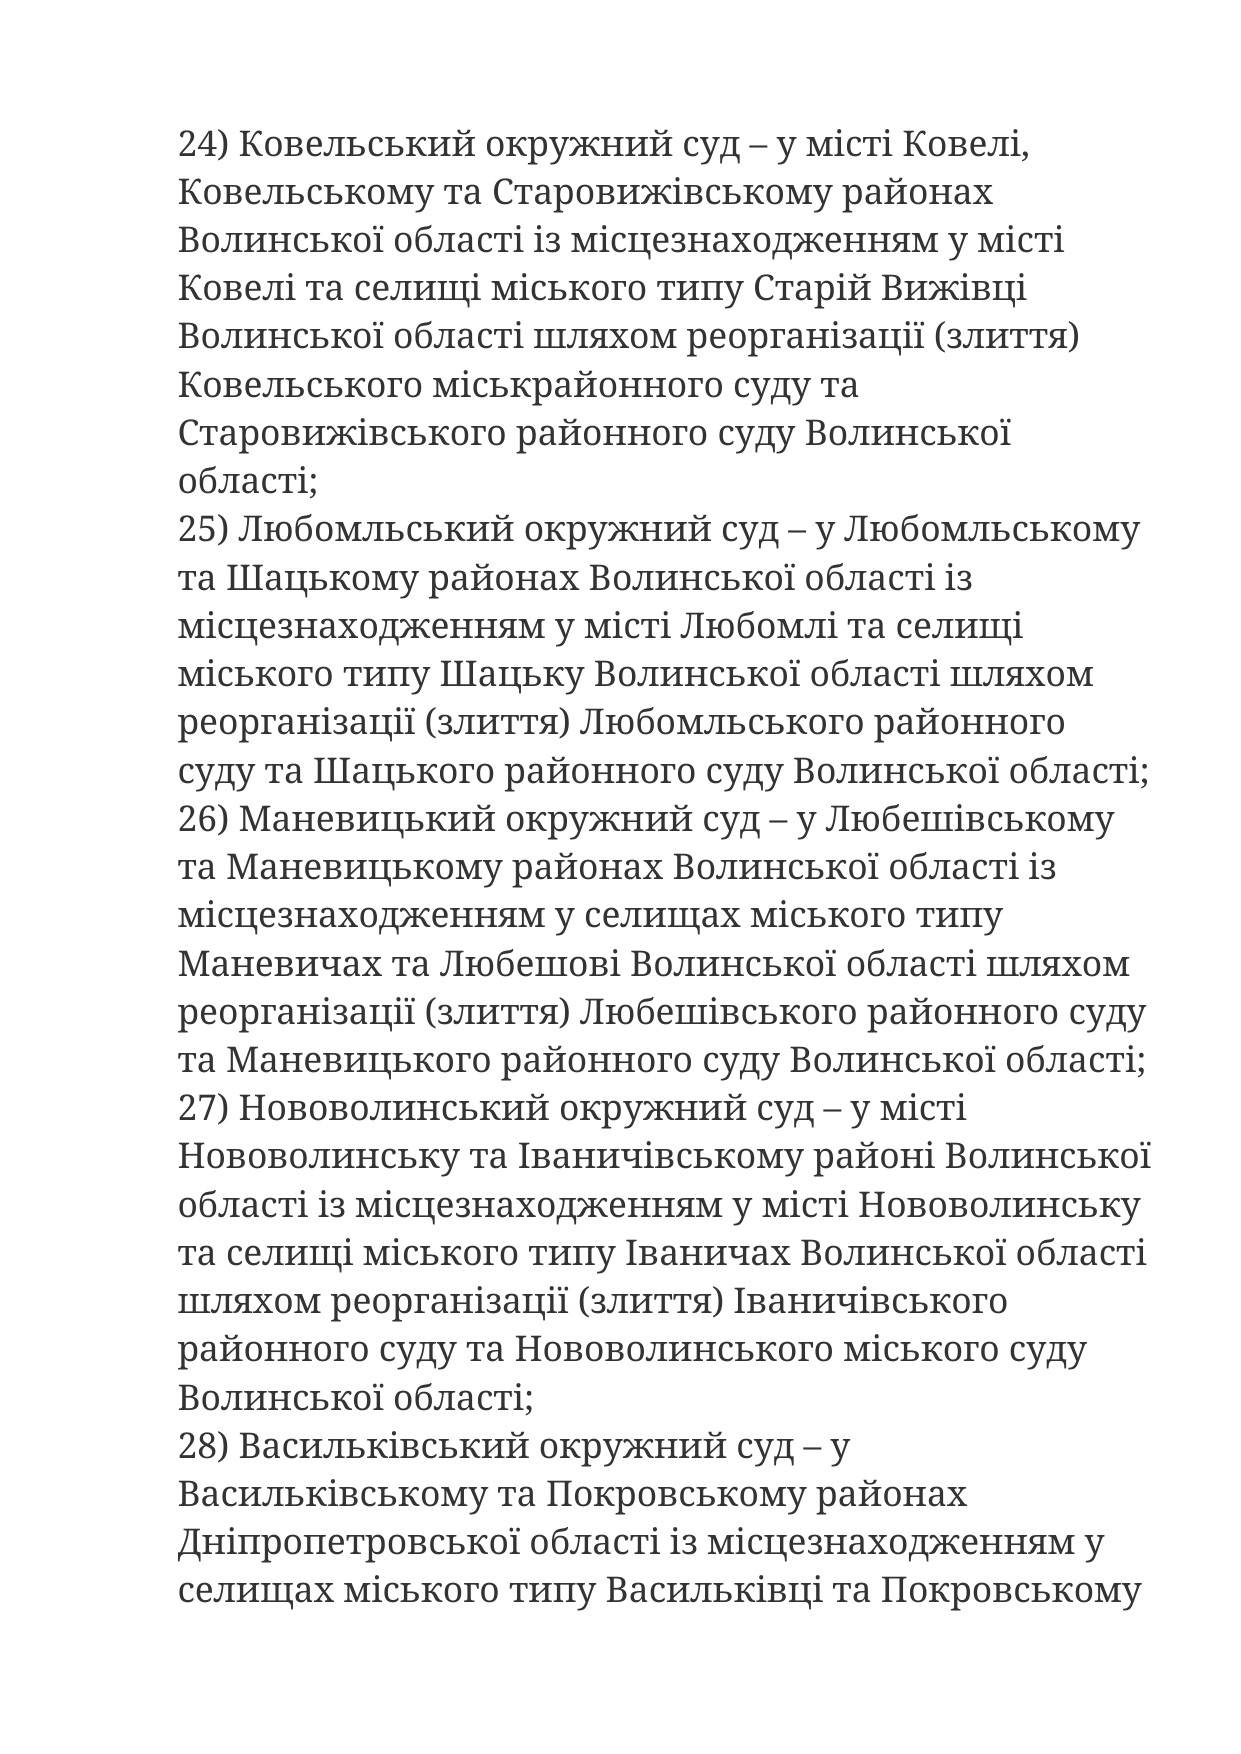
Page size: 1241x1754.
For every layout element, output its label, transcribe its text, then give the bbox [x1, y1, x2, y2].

text 25) Любомльський окружний суд – у Любомльському та Шацькому районах Волинської області із місцезнаходженням у місті Любомлі та селищі міського типу Шацьку Волинської області шляхом реорганізації (злиття) Любомльського районного суду та Шацького районного суду Волинської області; [177, 504, 1152, 793]
text 24) Ковельський окружний суд – у місті Ковелі, Ковельському та Старовижівському районах Волинської області із місцезнаходженням у місті Ковелі та селищі міського типу Старій Вижівці Волинської області шляхом реорганізації (злиття) Ковельського міськрайонного суду та Старовижівського районного суду Волинської області; [177, 118, 1152, 504]
text 26) Маневицький окружний суд – у Любешівському та Маневицькому районах Волинської області із місцезнаходженням у селищах міського типу Маневичах та Любешові Волинської області шляхом реорганізації (злиття) Любешівського районного суду та Маневицького районного суду Волинської області; [177, 793, 1152, 1083]
text 27) Нововолинський окружний суд – у місті Нововолинську та Іваничівському районі Волинської області із місцезнаходженням у місті Нововолинську та селищі міського типу Іваничах Волинської області шляхом реорганізації (злиття) Іваничівського районного суду та Нововолинського міського суду Волинської області; [177, 1083, 1152, 1420]
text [177, 1420, 1152, 1613]
